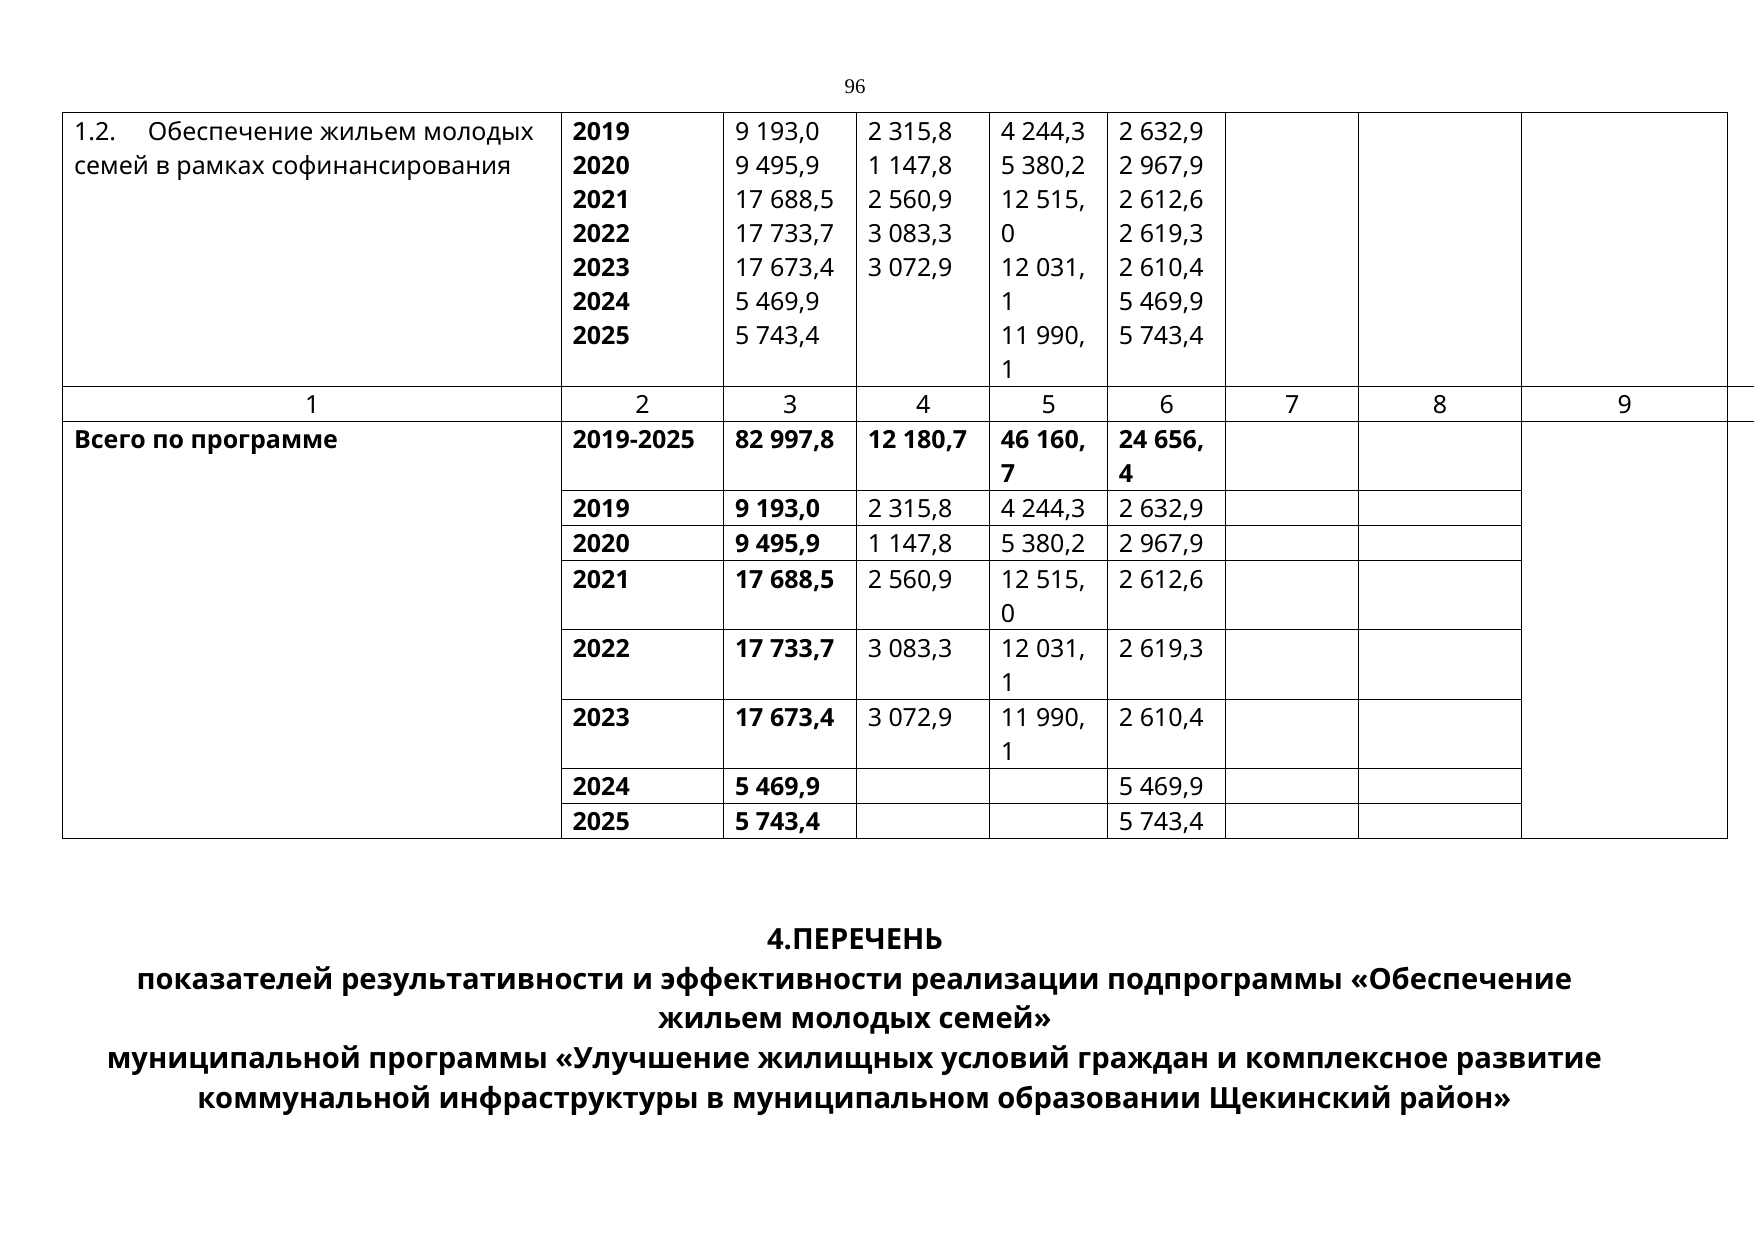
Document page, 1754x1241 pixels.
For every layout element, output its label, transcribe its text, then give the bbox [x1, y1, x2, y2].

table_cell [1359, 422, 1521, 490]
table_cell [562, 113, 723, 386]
text коммунальной инфраструктуры в муниципальном образовании Щекинский район» [74, 1077, 1636, 1117]
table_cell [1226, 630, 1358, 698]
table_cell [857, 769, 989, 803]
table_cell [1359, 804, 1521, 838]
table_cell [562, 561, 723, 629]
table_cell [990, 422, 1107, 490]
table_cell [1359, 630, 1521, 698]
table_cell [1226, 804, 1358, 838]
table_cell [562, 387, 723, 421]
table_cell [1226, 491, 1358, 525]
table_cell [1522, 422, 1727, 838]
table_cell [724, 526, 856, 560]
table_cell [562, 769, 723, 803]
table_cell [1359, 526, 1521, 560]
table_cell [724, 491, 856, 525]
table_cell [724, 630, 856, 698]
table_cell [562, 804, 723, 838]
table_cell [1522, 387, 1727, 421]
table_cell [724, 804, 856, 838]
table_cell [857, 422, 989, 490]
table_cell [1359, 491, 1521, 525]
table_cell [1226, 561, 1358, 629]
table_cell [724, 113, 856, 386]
text 4.ПЕРЕЧЕНЬ [74, 918, 1636, 958]
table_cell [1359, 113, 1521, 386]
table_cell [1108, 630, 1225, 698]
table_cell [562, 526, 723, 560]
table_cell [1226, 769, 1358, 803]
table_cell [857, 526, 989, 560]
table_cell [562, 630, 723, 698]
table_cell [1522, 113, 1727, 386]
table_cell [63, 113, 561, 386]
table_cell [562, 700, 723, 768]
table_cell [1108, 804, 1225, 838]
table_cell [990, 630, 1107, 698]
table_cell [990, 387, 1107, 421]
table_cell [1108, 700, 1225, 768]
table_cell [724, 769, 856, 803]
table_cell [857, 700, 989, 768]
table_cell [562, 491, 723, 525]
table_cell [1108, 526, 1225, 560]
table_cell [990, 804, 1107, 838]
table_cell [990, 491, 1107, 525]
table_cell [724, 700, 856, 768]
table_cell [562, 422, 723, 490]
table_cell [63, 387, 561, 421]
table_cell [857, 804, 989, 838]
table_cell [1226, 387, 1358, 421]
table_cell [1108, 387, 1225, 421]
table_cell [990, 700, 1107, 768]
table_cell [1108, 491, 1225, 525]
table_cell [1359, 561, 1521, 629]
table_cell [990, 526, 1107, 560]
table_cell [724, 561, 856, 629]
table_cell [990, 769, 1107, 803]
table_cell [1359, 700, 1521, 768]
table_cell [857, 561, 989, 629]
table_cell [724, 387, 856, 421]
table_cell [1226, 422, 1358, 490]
text показателей результативности и эффективности реализации подпрограммы «Обеспечение жильем молодых семей» [74, 958, 1636, 1037]
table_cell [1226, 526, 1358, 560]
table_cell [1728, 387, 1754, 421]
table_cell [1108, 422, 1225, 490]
text муниципальной программы «Улучшение жилищных условий граждан и комплексное развитие [74, 1037, 1636, 1077]
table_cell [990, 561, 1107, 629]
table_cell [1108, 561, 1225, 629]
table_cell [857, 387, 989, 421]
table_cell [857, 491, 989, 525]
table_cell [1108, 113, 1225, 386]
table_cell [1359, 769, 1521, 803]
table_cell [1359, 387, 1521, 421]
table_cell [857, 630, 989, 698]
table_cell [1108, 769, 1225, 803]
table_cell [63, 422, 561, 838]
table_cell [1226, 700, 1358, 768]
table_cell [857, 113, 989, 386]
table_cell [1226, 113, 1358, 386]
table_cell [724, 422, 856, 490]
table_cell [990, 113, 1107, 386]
